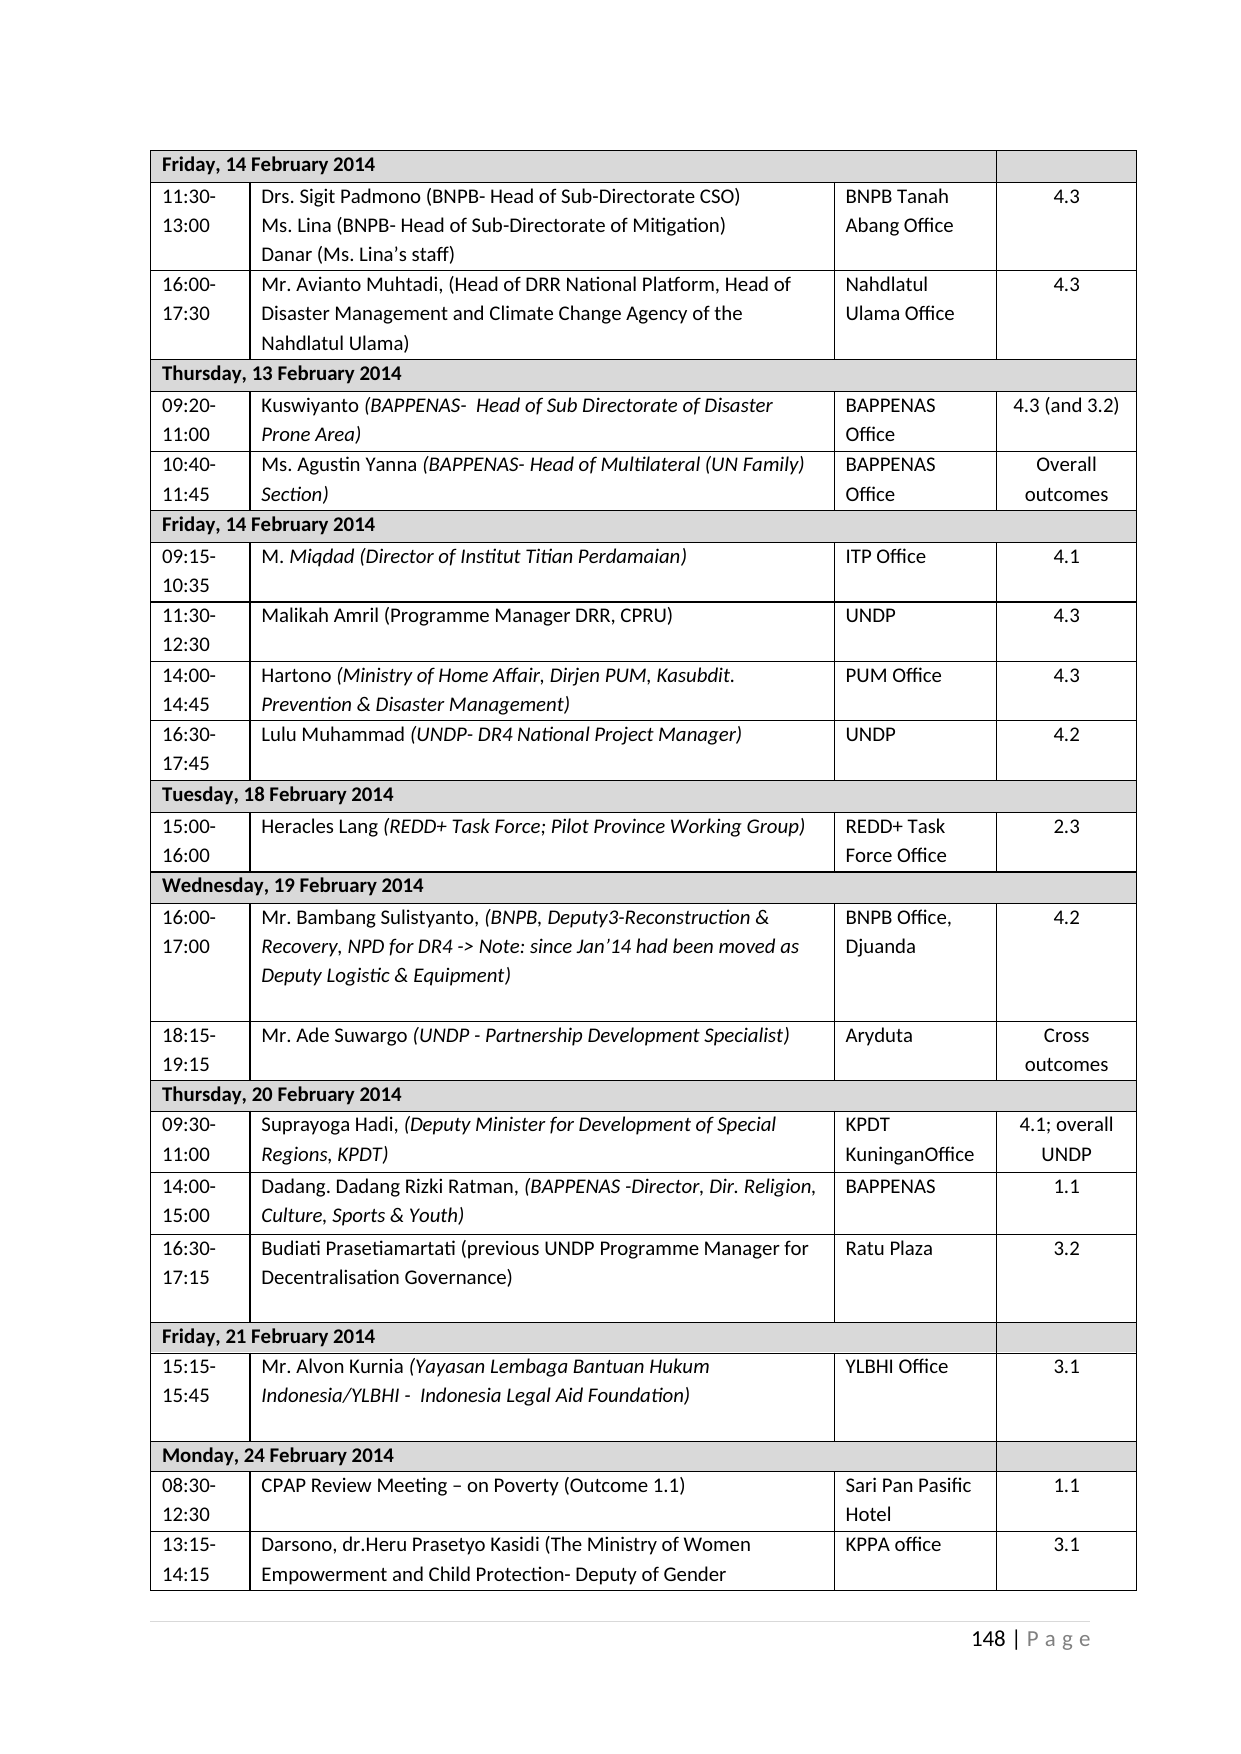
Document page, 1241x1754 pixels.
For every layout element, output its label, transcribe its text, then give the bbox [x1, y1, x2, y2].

table_cell 15:15-15:45 [151, 1354, 249, 1441]
table_cell 10:40-11:45 [151, 452, 249, 510]
table_cell YLBHI Office [835, 1354, 996, 1441]
table_cell UNDP [835, 603, 996, 661]
table_cell 14:00-14:45 [151, 662, 249, 720]
table_cell Wednesday, 19 February 2014 [151, 873, 1136, 903]
table_cell REDD+ Task Force Office [835, 813, 996, 871]
table_cell 16:00-17:00 [151, 904, 249, 1021]
table_cell 16:00-17:30 [151, 271, 249, 359]
table_cell 4.2 [997, 904, 1136, 1021]
table_cell KPDT KuninganOffice [835, 1112, 996, 1172]
table_cell Suprayoga Hadi, (Deputy Minister for Development of Special Regions, KPDT) [251, 1112, 834, 1172]
table_cell 11:30-12:30 [151, 603, 249, 661]
table_cell CPAP Review Meeting – on Poverty (Outcome 1.1) [251, 1472, 834, 1531]
table_cell [997, 151, 1136, 182]
table_cell 3.2 [997, 1235, 1136, 1322]
table_cell 09:15-10:35 [151, 543, 249, 601]
table_cell Malikah Amril (Programme Manager DRR, CPRU) [251, 603, 834, 661]
table_cell 1.1 [997, 1472, 1136, 1531]
table_cell PUM Office [835, 662, 996, 720]
table_cell Overall outcomes [997, 452, 1136, 510]
table_cell 3.1 [997, 1354, 1136, 1441]
table_cell 08:30-12:30 [151, 1472, 249, 1531]
table_cell ITP Office [835, 543, 996, 601]
table_cell Budiati Prasetiamartati (previous UNDP Programme Manager for Decentralisation Governance) [251, 1235, 834, 1322]
table_cell 4.3 [997, 271, 1136, 359]
table_cell 4.1; overall UNDP [997, 1112, 1136, 1172]
table_cell 09:20-11:00 [151, 392, 249, 451]
table_cell Mr. Ade Suwargo (UNDP - Partnership Development Specialist) [251, 1022, 834, 1080]
table_cell [997, 1442, 1136, 1471]
table_cell 2.3 [997, 813, 1136, 871]
table_cell Dadang. Dadang Rizki Ratman, (BAPPENAS -Director, Dir. Religion, Culture, Sports & Youth) [251, 1173, 834, 1234]
table_cell [997, 1323, 1136, 1352]
table_cell BAPPENAS Office [835, 452, 996, 510]
table_cell 4.2 [997, 721, 1136, 780]
table_cell KPPA office [835, 1532, 996, 1590]
table_cell BAPPENAS Office [835, 392, 996, 451]
table_cell Mr. Alvon Kurnia (Yayasan Lembaga Bantuan Hukum Indonesia/YLBHI - Indonesia Legal Aid Foundation) [251, 1354, 834, 1441]
table_cell 14:00-15:00 [151, 1173, 249, 1234]
table_cell Sari Pan Pasific Hotel [835, 1472, 996, 1531]
table_cell Thursday, 20 February 2014 [151, 1081, 1136, 1111]
table_cell 15:00-16:00 [151, 813, 249, 871]
table_cell Heracles Lang (REDD+ Task Force; Pilot Province Working Group) [251, 813, 834, 871]
table_cell Friday, 14 February 2014 [151, 151, 996, 182]
table_cell BAPPENAS [835, 1173, 996, 1234]
table_cell 4.3 [997, 603, 1136, 661]
table_cell 4.1 [997, 543, 1136, 601]
table_cell 4.3 [997, 662, 1136, 720]
table_cell Monday, 24 February 2014 [151, 1442, 996, 1471]
table_cell Lulu Muhammad (UNDP- DR4 National Project Manager) [251, 721, 834, 780]
table_cell Drs. Sigit Padmono (BNPB- Head of Sub-Directorate CSO) Ms. Lina (BNPB- Head of Sub-Directorate of Mitigation) Danar (Ms. Lina’s staff) [251, 183, 834, 270]
table_cell 3.1 [997, 1532, 1136, 1590]
table_cell Thursday, 13 February 2014 [151, 360, 1136, 391]
table_cell Kuswiyanto (BAPPENAS- Head of Sub Directorate of Disaster Prone Area) [251, 392, 834, 451]
table_cell UNDP [835, 721, 996, 780]
table_cell Friday, 14 February 2014 [151, 511, 1136, 542]
table_cell Hartono (Ministry of Home Affair, Dirjen PUM, Kasubdit. Prevention & Disaster Management) [251, 662, 834, 720]
table_cell Mr. Bambang Sulistyanto, (BNPB, Deputy3-Reconstruction & Recovery, NPD for DR4 -> Note: since Jan’14 had been moved as Deputy Logistic & Equipment) [251, 904, 834, 1021]
table_cell 13:15-14:15 [151, 1532, 249, 1590]
table_cell 18:15-19:15 [151, 1022, 249, 1080]
table_cell M. Miqdad (Director of Institut Titian Perdamaian) [251, 543, 834, 601]
table_cell Mr. Avianto Muhtadi, (Head of DRR National Platform, Head of Disaster Management and Climate Change Agency of the Nahdlatul Ulama) [251, 271, 834, 359]
table_cell 11:30-13:00 [151, 183, 249, 270]
table_cell Cross outcomes [997, 1022, 1136, 1080]
table_cell Friday, 21 February 2014 [151, 1323, 996, 1352]
table_cell BNPB Office, Djuanda [835, 904, 996, 1021]
table_cell BNPB Tanah Abang Office [835, 183, 996, 270]
table_cell Ms. Agustin Yanna (BAPPENAS- Head of Multilateral (UN Family) Section) [251, 452, 834, 510]
table_cell Nahdlatul Ulama Office [835, 271, 996, 359]
table_cell 09:30-11:00 [151, 1112, 249, 1172]
table_cell 4.3 [997, 183, 1136, 270]
table_cell 1.1 [997, 1173, 1136, 1234]
table_cell 16:30-17:15 [151, 1235, 249, 1322]
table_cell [251, 1532, 834, 1590]
table_cell 4.3 (and 3.2) [997, 392, 1136, 451]
table_cell Ratu Plaza [835, 1235, 996, 1322]
table_cell Aryduta [835, 1022, 996, 1080]
table_cell 16:30-17:45 [151, 721, 249, 780]
table_cell Tuesday, 18 February 2014 [151, 781, 1136, 812]
